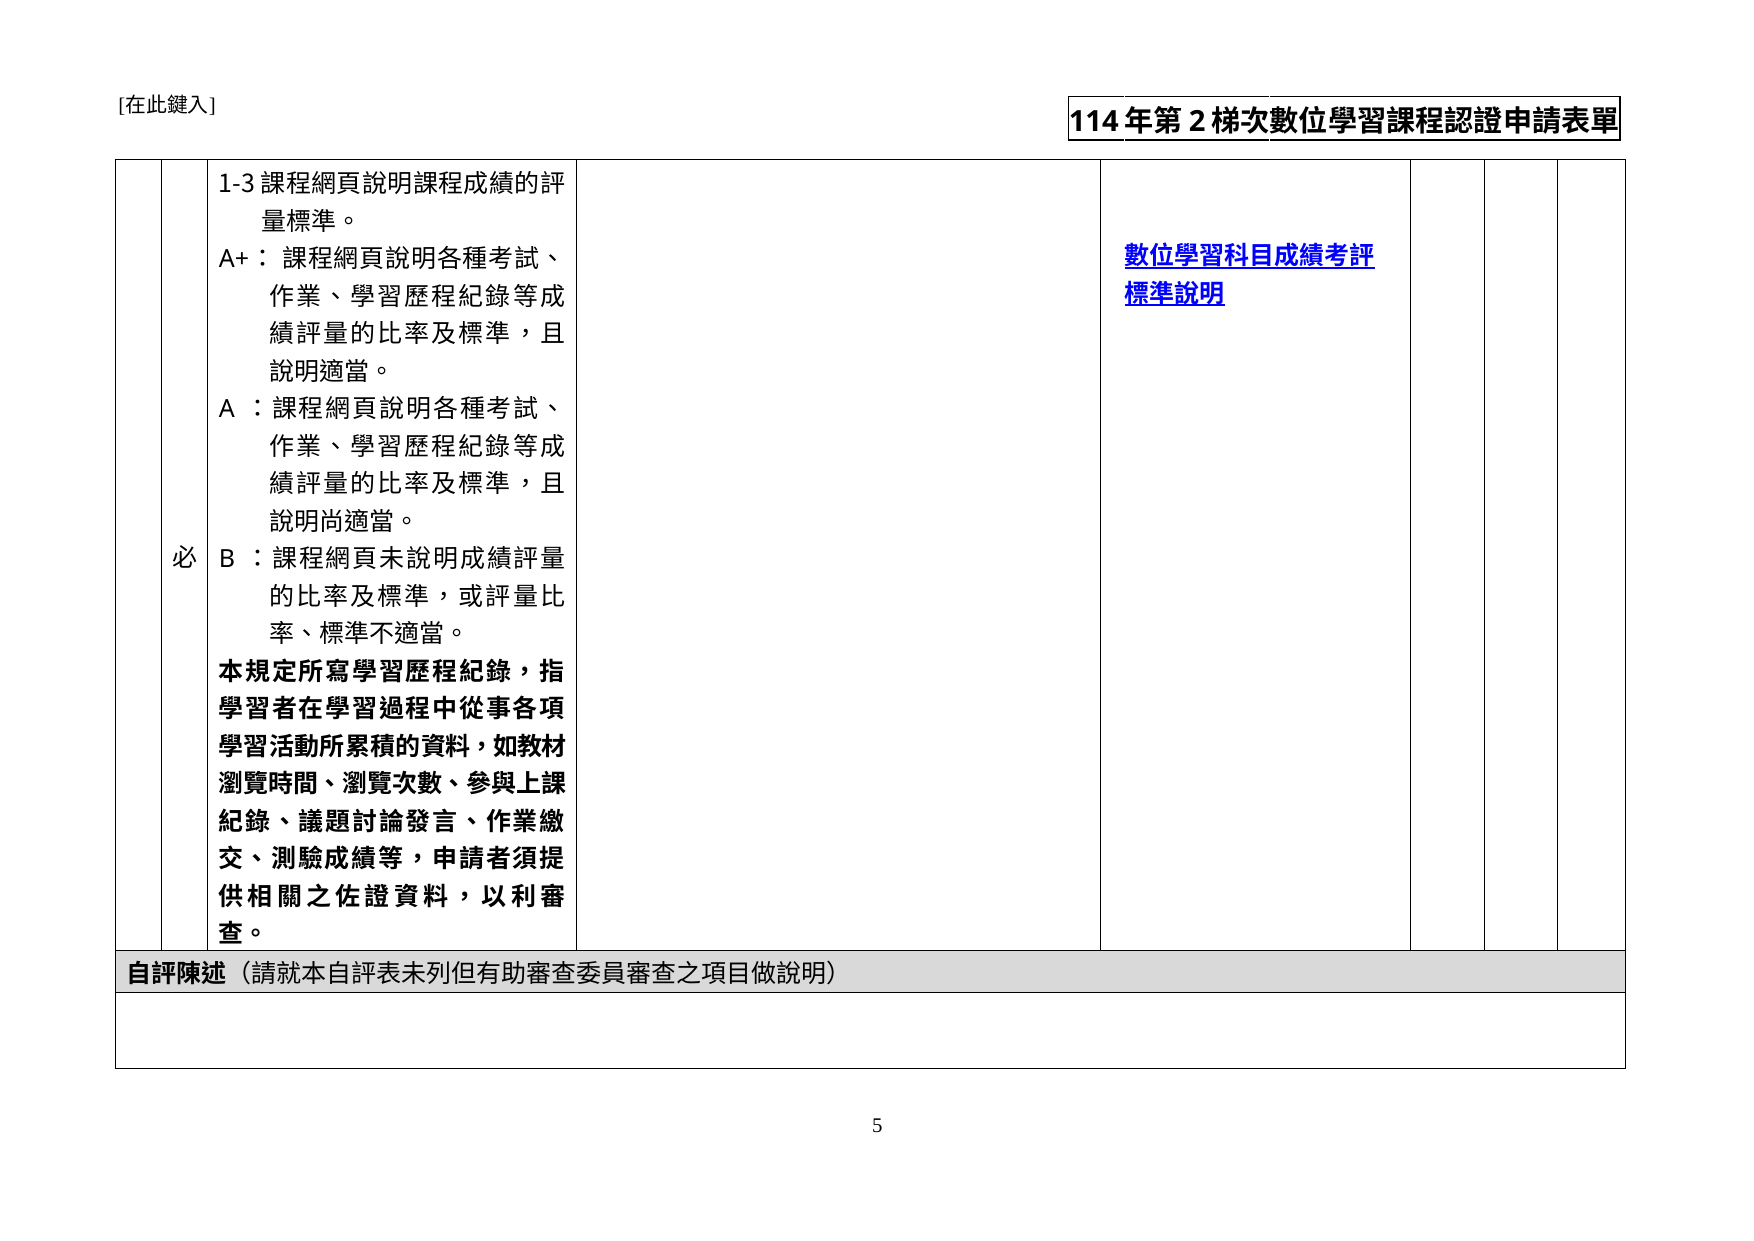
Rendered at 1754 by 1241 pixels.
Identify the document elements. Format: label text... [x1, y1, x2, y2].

table_cell [116, 993, 1625, 1068]
table_cell [1485, 160, 1557, 950]
table_cell 1-3課程網頁說明課程成績的評量標準。 A+： 課程網頁說明各種考試、作業、學習歷程紀錄等成績評量的比率及標準，且說明適當。 A ：課程網頁說明各種考試、作業、學習歷程紀錄等成績評量的比率及標準，且說明尚適當。 B ：課程網頁未說明成績評量的比率及標準，或評量比率、標準不適當。 本規定所寫學習歷程紀錄，指學習者在學習過程中從事各項學習活動所累積的資料，如教材瀏覽時間、瀏覽次數、參與上課紀錄、議題討論發言、作業繳交、測驗成績等，申請者須提供相關之佐證資料，以利審查。 [208, 160, 576, 950]
table_cell [1558, 160, 1625, 950]
table_cell [1411, 160, 1484, 950]
table_cell [577, 160, 1100, 950]
table_cell 必 [162, 160, 207, 950]
table_cell 自評陳述（請就本自評表未列但有助審查委員審查之項目做說明） [116, 951, 1625, 992]
table_cell 數位學習科目成績考評 標準說明 [1101, 160, 1410, 950]
